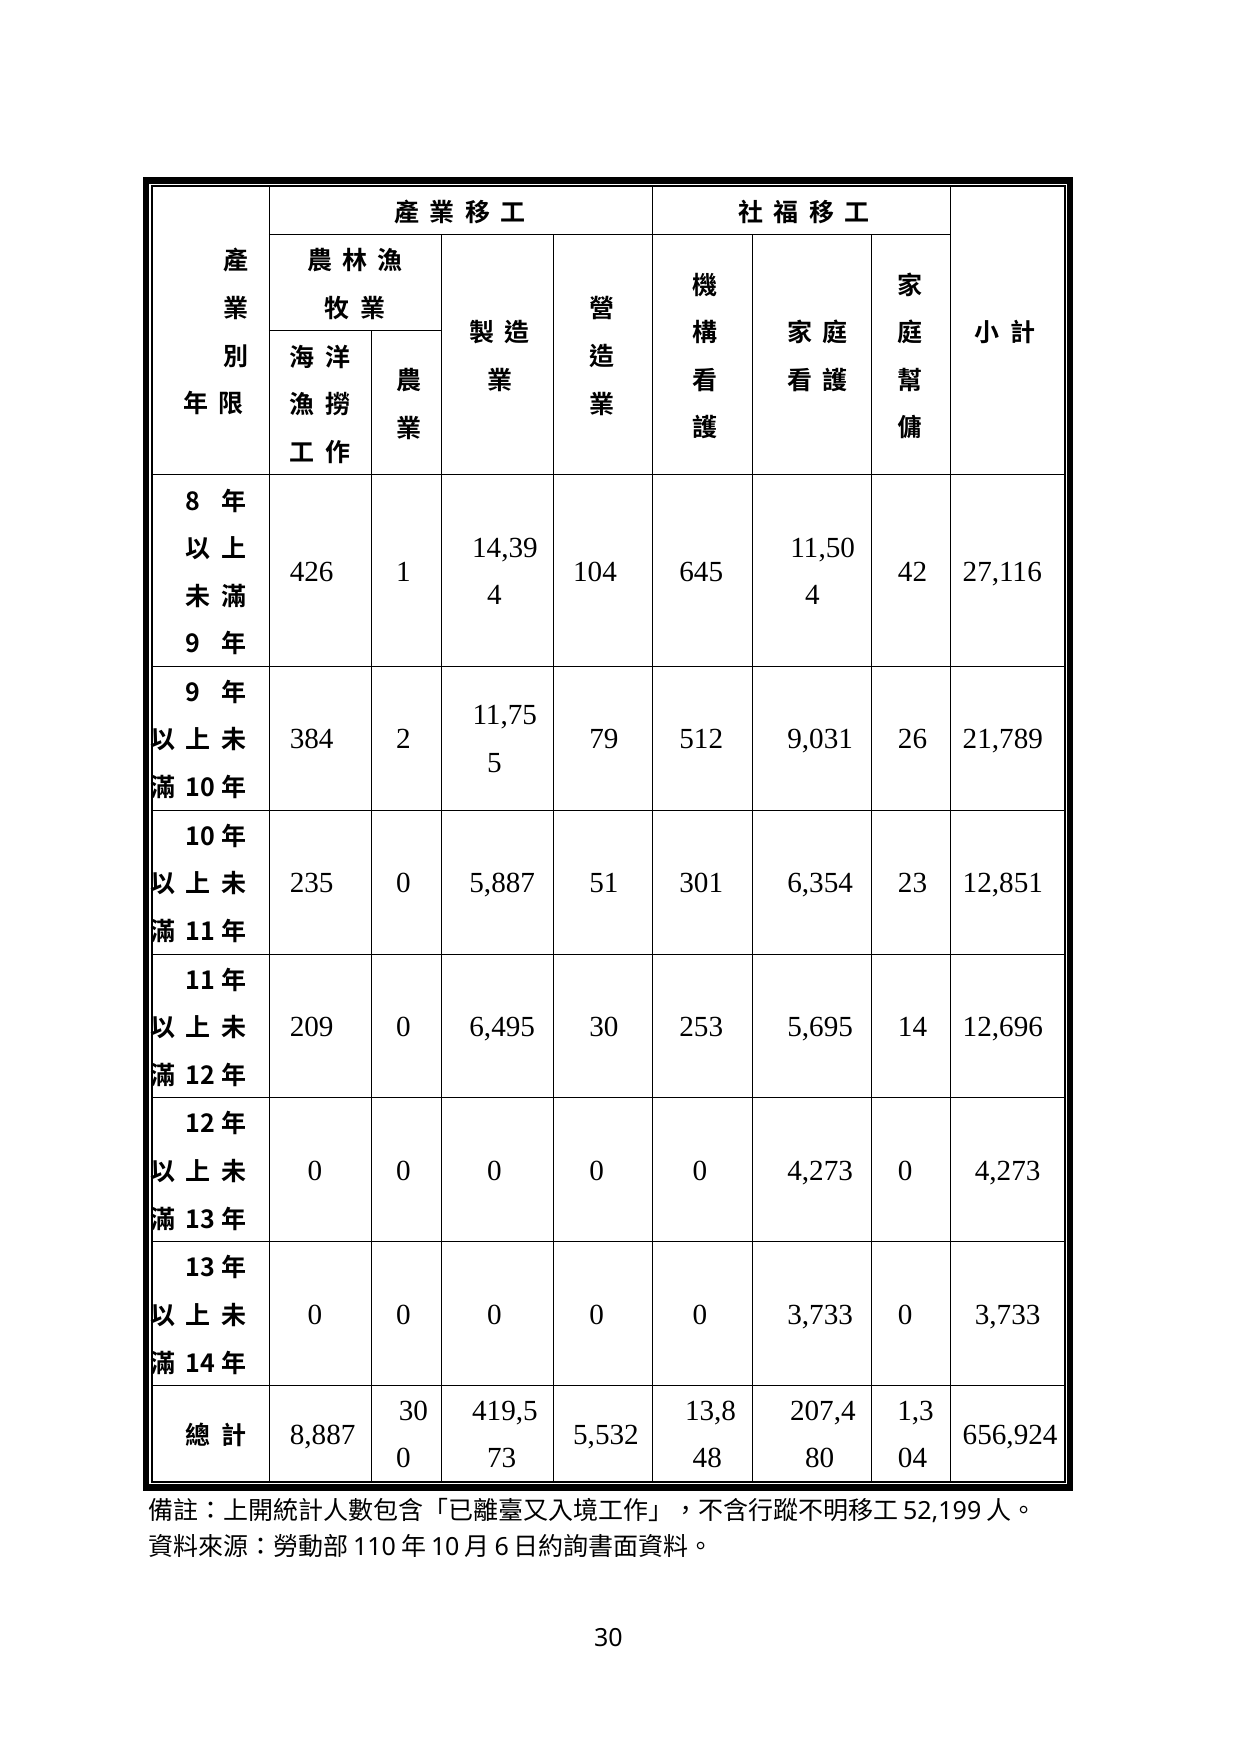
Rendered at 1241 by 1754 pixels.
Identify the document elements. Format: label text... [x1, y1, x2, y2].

table_cell 645 [653, 475, 752, 666]
table_cell 27,116 [951, 475, 1064, 666]
table_cell 0 [270, 1242, 371, 1385]
table_cell 5,887 [442, 811, 553, 953]
table_cell 0 [554, 1242, 652, 1385]
table_cell 0 [872, 1098, 950, 1241]
table_cell 42 [872, 475, 950, 666]
table_cell 0 [653, 1098, 752, 1241]
text 資料來源：勞動部110年10月6日約詢書面資料。 [148, 1527, 1069, 1563]
table_header 產業移工 [270, 187, 652, 234]
table_cell 6,354 [753, 811, 871, 953]
table_cell 512 [653, 667, 752, 809]
table_cell 301 [653, 811, 752, 953]
table_cell 11,755 [442, 667, 553, 809]
table_cell 9年以上未滿10年 [153, 667, 269, 809]
table_cell 營造業 [554, 235, 652, 474]
table_cell 13,848 [653, 1386, 752, 1481]
table_header 產業 別 年限 [153, 187, 269, 474]
table_cell 農業 [372, 331, 441, 474]
table_cell 207,480 [753, 1386, 871, 1481]
table_cell 12,696 [951, 955, 1064, 1097]
table_cell 機構 看護 [653, 235, 752, 474]
table_cell 農林漁牧業 [270, 235, 441, 330]
table_cell 3,733 [753, 1242, 871, 1385]
table_cell 0 [872, 1242, 950, 1385]
table_cell 8年以上 未滿9年 [153, 475, 269, 666]
table_cell 79 [554, 667, 652, 809]
table_header 社福移工 [653, 187, 950, 234]
table_cell 0 [372, 811, 441, 953]
table_cell 12,851 [951, 811, 1064, 953]
text 備註：上開統計人數包含「已離臺又入境工作」，不含行蹤不明移工52,199人。 [148, 1491, 1069, 1527]
table_cell 21,789 [951, 667, 1064, 809]
table_cell 2 [372, 667, 441, 809]
table_cell 14,394 [442, 475, 553, 666]
table_cell 家庭 看護 [753, 235, 871, 474]
table_cell 300 [372, 1386, 441, 1481]
table_cell 656,924 [951, 1386, 1064, 1481]
table_cell 0 [554, 1098, 652, 1241]
table_cell 10年以上未滿11年 [153, 811, 269, 953]
table_cell 0 [372, 1098, 441, 1241]
table_cell 3,733 [951, 1242, 1064, 1385]
table_cell 14 [872, 955, 950, 1097]
table_cell 0 [442, 1242, 553, 1385]
table_cell 209 [270, 955, 371, 1097]
table_cell 23 [872, 811, 950, 953]
table_cell 6,495 [442, 955, 553, 1097]
table_cell 104 [554, 475, 652, 666]
table_cell 11,504 [753, 475, 871, 666]
table_cell 51 [554, 811, 652, 953]
table_cell 13年以上未滿14年 [153, 1242, 269, 1385]
table_cell 海洋漁撈工作 [270, 331, 371, 474]
table_cell 11年以上未滿12年 [153, 955, 269, 1097]
table_cell 5,695 [753, 955, 871, 1097]
table_cell 1 [372, 475, 441, 666]
table_cell 5,532 [554, 1386, 652, 1481]
table_cell 426 [270, 475, 371, 666]
table_cell 30 [554, 955, 652, 1097]
table_cell 1,304 [872, 1386, 950, 1481]
table_cell 253 [653, 955, 752, 1097]
table_cell 家庭幫傭 [872, 235, 950, 474]
table_cell 0 [372, 955, 441, 1097]
table_cell 235 [270, 811, 371, 953]
table_cell 0 [653, 1242, 752, 1385]
table_cell 12年以上未滿13年 [153, 1098, 269, 1241]
table_cell 26 [872, 667, 950, 809]
table_cell 0 [270, 1098, 371, 1241]
table_cell 0 [442, 1098, 553, 1241]
table_cell 製造業 [442, 235, 553, 474]
table_cell 8,887 [270, 1386, 371, 1481]
table_cell 總計 [153, 1386, 269, 1481]
table_header 小計 [951, 187, 1064, 474]
table_cell 9,031 [753, 667, 871, 809]
table_cell 384 [270, 667, 371, 809]
table_cell 4,273 [753, 1098, 871, 1241]
table_cell 0 [372, 1242, 441, 1385]
table_cell 4,273 [951, 1098, 1064, 1241]
table_cell 419,573 [442, 1386, 553, 1481]
